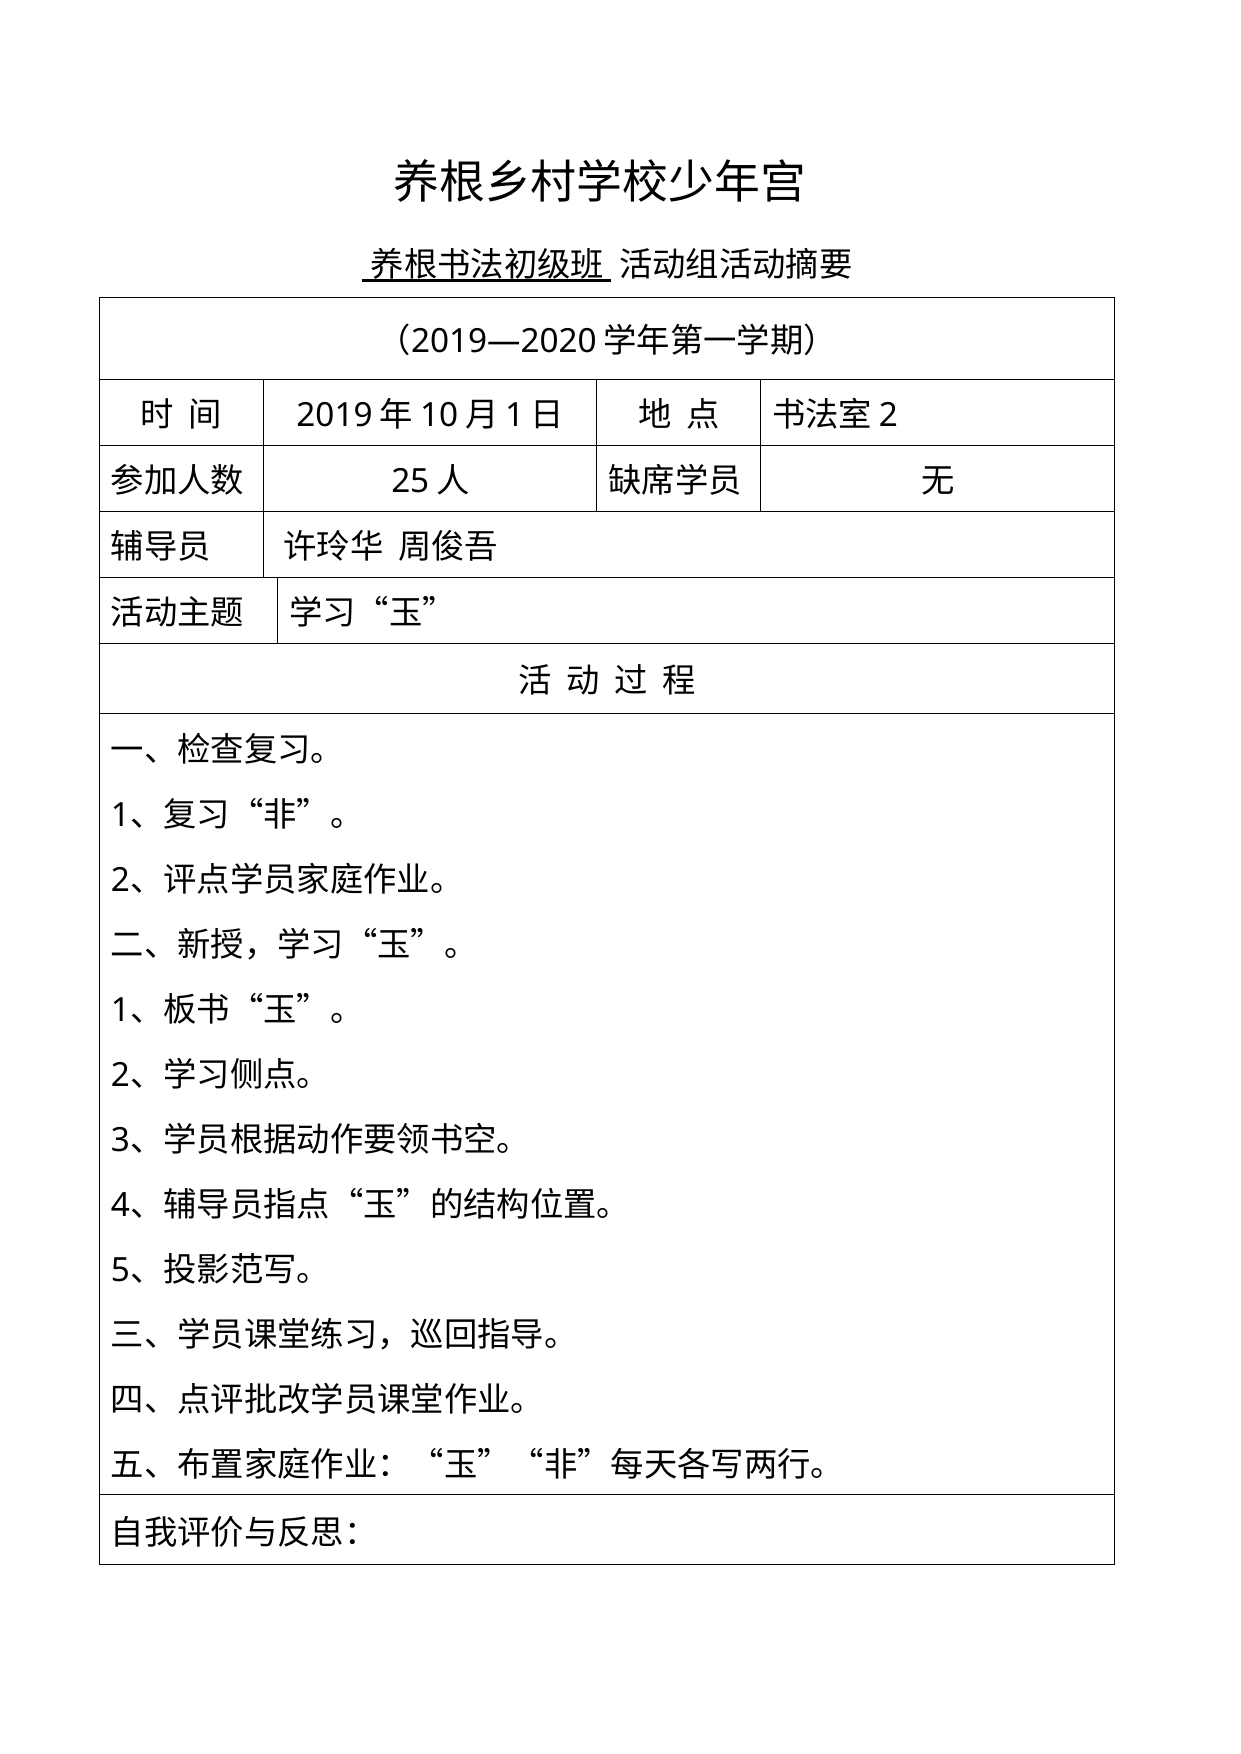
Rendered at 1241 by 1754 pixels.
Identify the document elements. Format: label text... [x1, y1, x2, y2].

table_cell 2019年 10月1日 [264, 380, 596, 444]
table_cell 一、检查复习。 1、复习“非”。 2、评点学员家庭作业。 二、新授，学习“玉”。 1、板书“玉”。 2、学习侧点。 3、学员根据动作要领书空。 4、辅导员指点“玉”的结构位置。 5、投影范写。 三、学员课堂练习，巡回指导。 四、点评批改学员课堂作业。 五、布置家庭作业：“玉”“非”每天各写两行。 [100, 714, 1114, 1494]
table_cell 学习“玉” [278, 578, 1114, 643]
table_cell 地 点 [597, 380, 760, 444]
table_cell 许玲华 周俊吾 [264, 512, 1114, 577]
table_cell 参加人数 [100, 446, 263, 511]
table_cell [100, 1495, 1114, 1564]
text 养根乡村学校少年宫 [118, 129, 1122, 227]
table_header 养根书法初级班 活动组活动摘要 [99, 227, 1114, 297]
table_cell 活动主题 [100, 578, 277, 643]
table_cell 时 间 [100, 380, 263, 444]
table_cell 25人 [264, 446, 596, 511]
table_cell 书法室2 [761, 380, 1114, 444]
table_cell 缺席学员 [597, 446, 760, 511]
table_cell 活 动 过 程 [100, 644, 1114, 713]
table_cell 无 [761, 446, 1114, 511]
table_cell 辅导员 [100, 512, 263, 577]
table_cell （2019—2020学年第一学期） [100, 298, 1114, 378]
